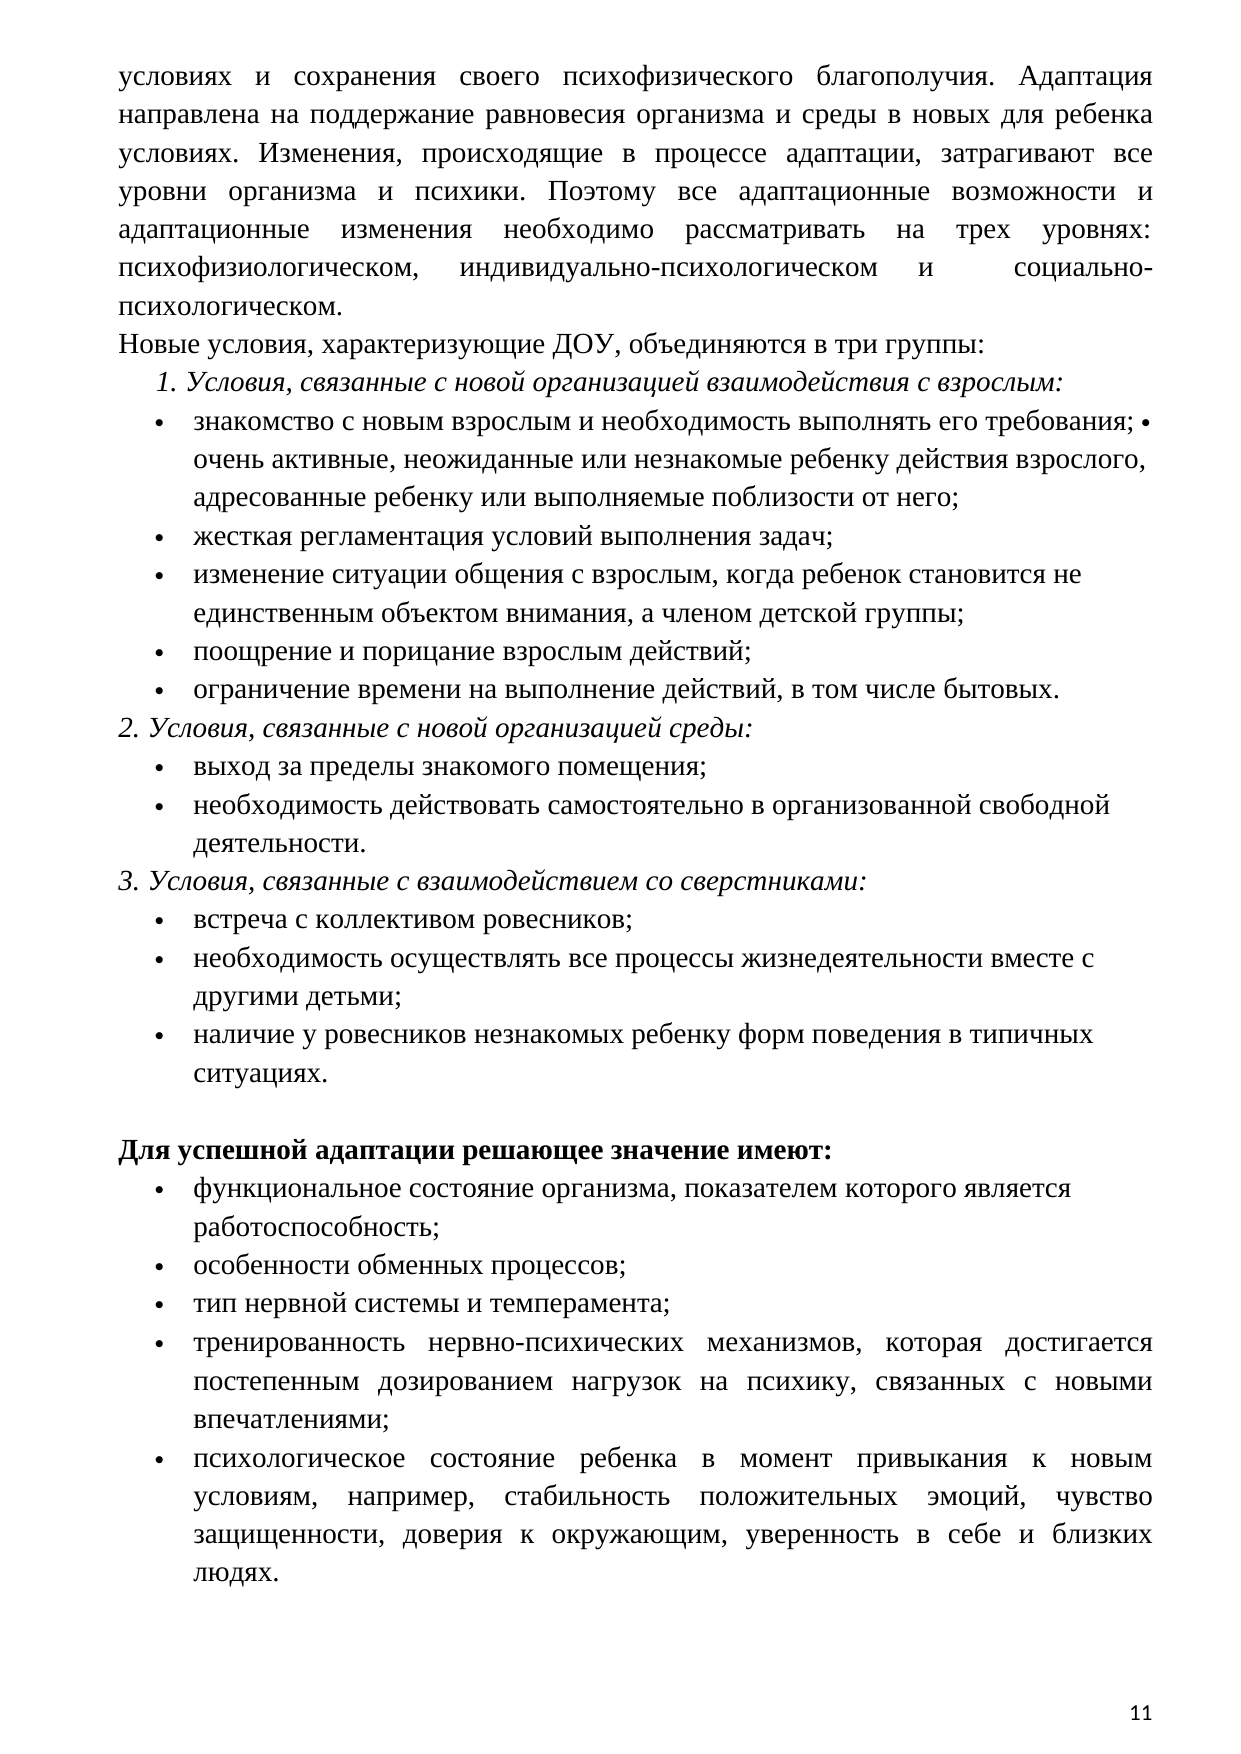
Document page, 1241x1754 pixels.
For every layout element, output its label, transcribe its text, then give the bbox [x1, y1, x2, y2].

text  ограничение времени на выполнение действий, в том числе бытовых. 2. Условия, связанные с новой организацией среды: [118, 672, 1067, 743]
text 1. Условия, связанные с новой организацией взаимодействия с взрослым: [156, 364, 1154, 398]
text  психологическое состояние ребенка в момент привыкания к новым условиям, например, стабильность положительных эмоций, чувство защищенности, доверия к окружающим, уверенность в себе и близких людях. [156, 1440, 1153, 1588]
text  тренированность нервно-психических механизмов, которая достигается постепенным дозированием нагрузок на психику, связанных с новыми впечатлениями; [156, 1324, 1154, 1435]
text Для успешной адаптации решающее значение имеют: [118, 1132, 1154, 1166]
text  тип нервной системы и темперамента; [156, 1286, 1154, 1319]
text 3. Условия, связанные с взаимодействием со сверстниками:  встреча с коллективом ровесников; [118, 863, 875, 935]
text  наличие у ровесников незнакомых ребенку форм поведения в типичных ситуациях. [156, 1016, 1158, 1088]
text  изменение ситуации общения с взрослым, когда ребенок становится не единственным объектом внимания, а членом детской группы; [156, 557, 1158, 628]
text  функциональное состояние организма, показателем которого является работоспособность; [156, 1170, 1159, 1242]
text  особенности обменных процессов; [156, 1247, 1154, 1281]
text  необходимость действовать самостоятельно в организованной свободной деятельности. [156, 787, 1158, 859]
text  необходимость осуществлять все процессы жизнедеятельности вместе с другими детьми; [156, 940, 1159, 1012]
text  выход за пределы знакомого помещения; [156, 748, 1154, 782]
text  поощрение и порицание взрослым действий; [156, 633, 1154, 667]
text  знакомство с новым взрослым и необходимость выполнять его требования;  очень активные, неожиданные или незнакомые ребенку действия взрослого, [156, 403, 1158, 475]
text условиях и сохранения своего психофизического благополучия. Адаптация направлена на поддержание равновесия организма и среды в новых для ребенка условиях. Изменения, происходящие в процессе адаптации, затрагивают все уровни организма и психики. Поэтому все адаптационные возможности и адаптационные изменения необходимо рассматривать на трех уровнях: психофизиологическом, индивидуально-психологическом и социально-психологическом. [118, 58, 1154, 321]
text Новые условия, характеризующие ДОУ, объединяются в три группы: [118, 326, 1154, 359]
text адресованные ребенку или выполняемые поблизости от него;  жесткая регламентация условий выполнения задач; [156, 479, 967, 552]
